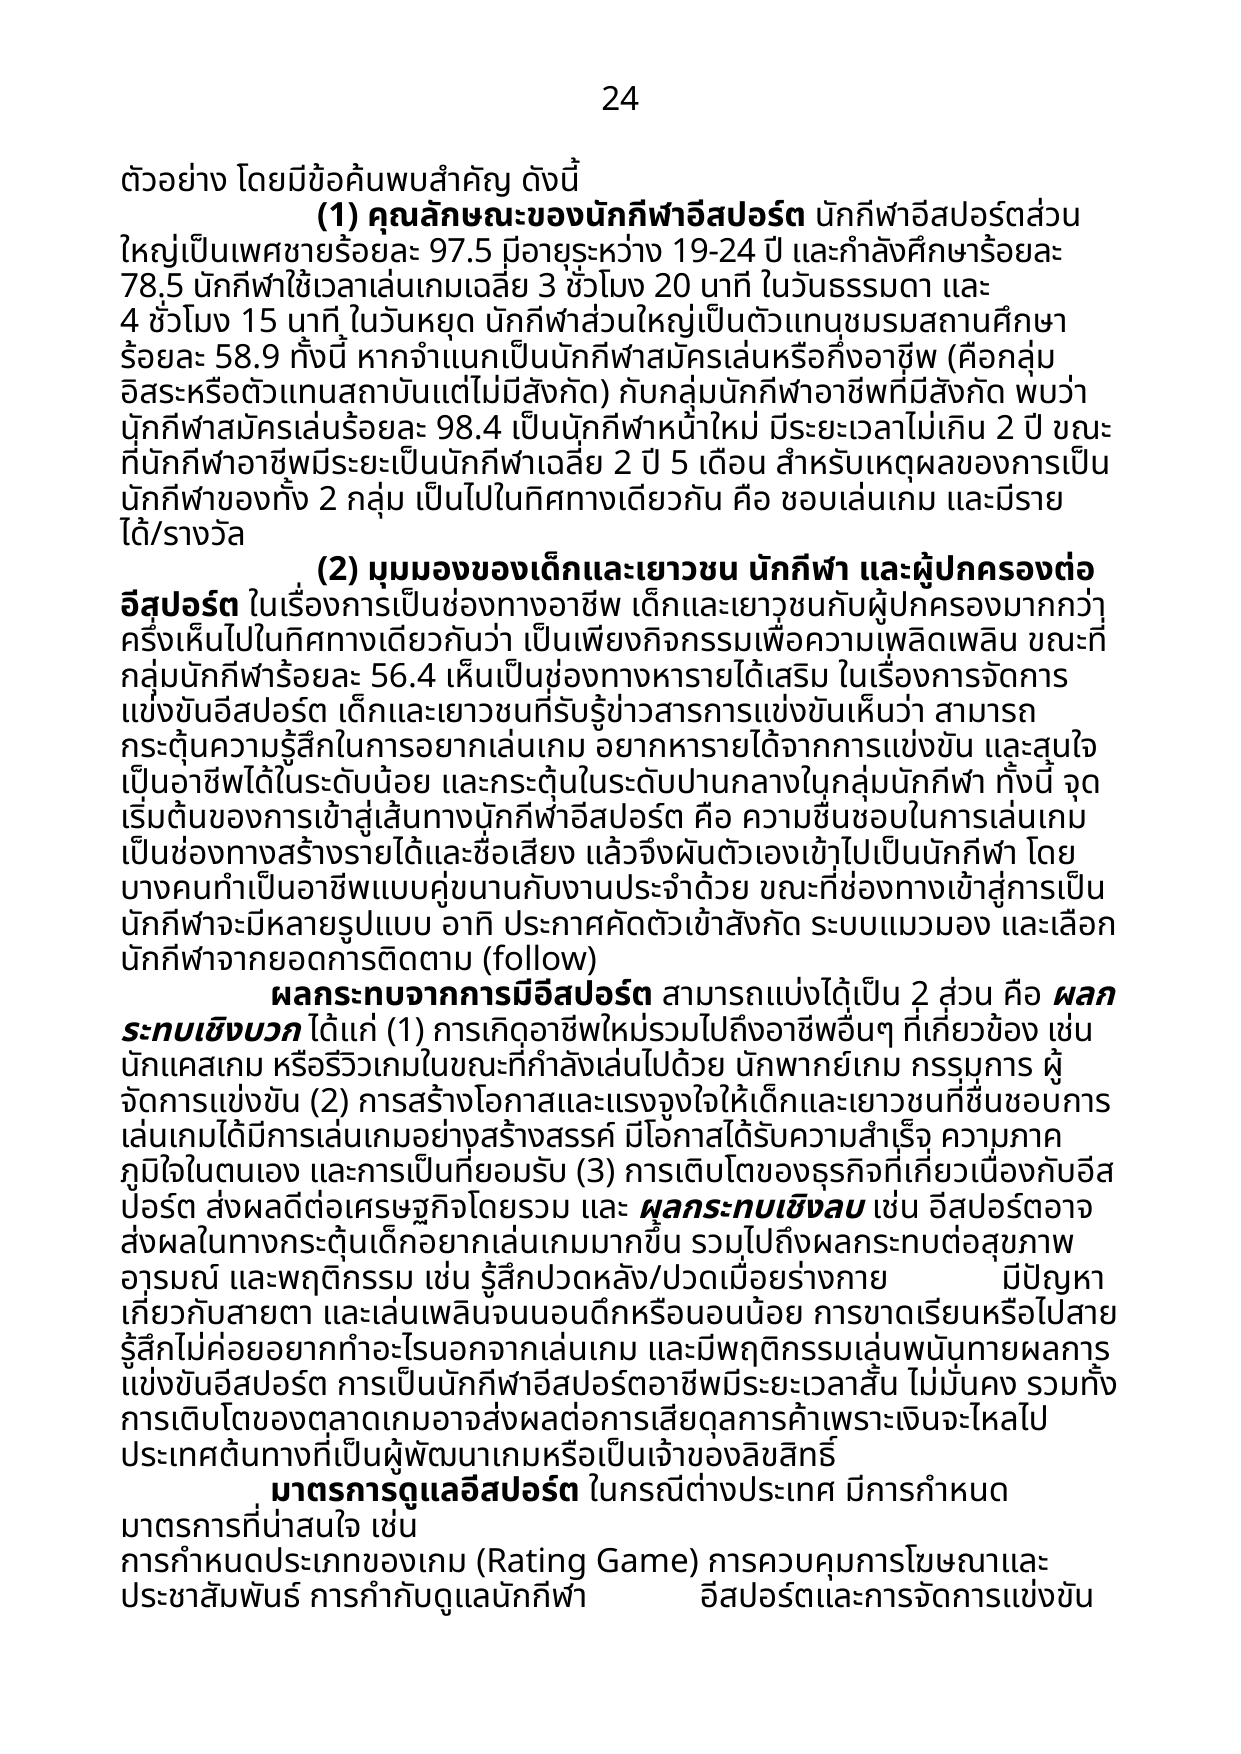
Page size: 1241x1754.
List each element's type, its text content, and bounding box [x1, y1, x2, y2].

text (1) คุณลักษณะของนักกีฬาอีสปอร์ต นักกีฬาอีสปอร์ตส่วนใหญ่เป็นเพศชายร้อยละ 97.5 มีอายุระหว่าง 19-24 ปี และกำลังศึกษาร้อยละ 78.5 นักกีฬาใช้เวลาเล่นเกมเฉลี่ย 3 ชั่วโมง 20 นาที ในวันธรรมดา และ 4 ชั่วโมง 15 นาที ในวันหยุด นักกีฬาส่วนใหญ่เป็นตัวแทนชมรมสถานศึกษาร้อยละ 58.9 ทั้งนี้ หากจำแนกเป็นนักกีฬาสมัครเล่นหรือกึ่งอาชีพ (คือกลุ่มอิสระหรือตัวแทนสถาบันแต่ไม่มีสังกัด) กับกลุ่มนักกีฬาอาชีพที่มีสังกัด พบว่า นักกีฬาสมัครเล่นร้อยละ 98.4 เป็นนักกีฬาหน้าใหม่ มีระยะเวลาไม่เกิน 2 ปี ขณะที่นักกีฬาอาชีพมีระยะเป็นนักกีฬาเฉลี่ย 2 ปี 5 เดือน สำหรับเหตุผลของการเป็นนักกีฬาของทั้ง 2 กลุ่ม เป็นไปในทิศทางเดียวกัน คือ ชอบเล่นเกม และมีรายได้/รางวัล [120, 198, 1120, 552]
text ผลกระทบจากการมีอีสปอร์ต สามารถแบ่งได้เป็น 2 ส่วน คือ ผลกระทบเชิงบวก ได้แก่ (1) การเกิดอาชีพใหม่รวมไปถึงอาชีพอื่นๆ ที่เกี่ยวข้อง เช่น นักแคสเกม หรือรีวิวเกมในขณะที่กำลังเล่นไปด้วย นักพากย์เกม กรรมการ ผู้จัดการแข่งขัน (2) การสร้างโอกาสและแรงจูงใจให้เด็กและเยาวชนที่ชื่นชอบการเล่นเกมได้มีการเล่นเกมอย่างสร้างสรรค์ มีโอกาสได้รับความสำเร็จ ความภาคภูมิใจในตนเอง และการเป็นที่ยอมรับ (3) การเติบโตของธุรกิจที่เกี่ยวเนื่องกับอีสปอร์ต ส่งผลดีต่อเศรษฐกิจโดยรวม และ ผลกระทบเชิงลบ เช่น อีสปอร์ตอาจส่งผลในทางกระตุ้นเด็กอยากเล่นเกมมากขึ้น รวมไปถึงผลกระทบต่อสุขภาพ อารมณ์ และพฤติกรรม เช่น รู้สึกปวดหลัง/ปวดเมื่อยร่างกาย มีปัญหาเกี่ยวกับสายตา และเล่นเพลินจนนอนดึกหรือนอนน้อย การขาดเรียนหรือไปสาย รู้สึกไม่ค่อยอยากทำอะไรนอกจากเล่นเกม และมีพฤติกรรมเล่นพนันทายผลการแข่งขันอีสปอร์ต การเป็นนักกีฬาอีสปอร์ตอาชีพมีระยะเวลาสั้น ไม่มั่นคง รวมทั้งการเติบโตของตลาดเกมอาจส่งผลต่อการเสียดุลการค้าเพราะเงินจะไหลไปประเทศต้นทางที่เป็นผู้พัฒนาเกมหรือเป็นเจ้าของลิขสิทธิ์ [120, 977, 1120, 1473]
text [120, 1473, 1120, 1615]
text (2) มุมมองของเด็กและเยาวชน นักกีฬา และผู้ปกครองต่ออีสปอร์ต ในเรื่องการเป็นช่องทางอาชีพ เด็กและเยาวชนกับผู้ปกครองมากกว่าครึ่งเห็นไปในทิศทางเดียวกันว่า เป็นเพียงกิจกรรมเพื่อความเพลิดเพลิน ขณะที่กลุ่มนักกีฬาร้อยละ 56.4 เห็นเป็นช่องทางหารายได้เสริม ในเรื่องการจัดการแข่งขันอีสปอร์ต เด็กและเยาวชนที่รับรู้ข่าวสารการแข่งขันเห็นว่า สามารถกระตุ้นความรู้สึกในการอยากเล่นเกม อยากหารายได้จากการแข่งขัน และสนใจเป็นอาชีพได้ในระดับน้อย และกระตุ้นในระดับปานกลางในกลุ่มนักกีฬา ทั้งนี้ จุดเริ่มต้นของการเข้าสู่เส้นทางนักกีฬาอีสปอร์ต คือ ความชื่นชอบในการเล่นเกม เป็นช่องทางสร้างรายได้และชื่อเสียง แล้วจึงผันตัวเองเข้าไปเป็นนักกีฬา โดยบางคนทำเป็นอาชีพแบบคู่ขนานกับงานประจำด้วย ขณะที่ช่องทางเข้าสู่การเป็นนักกีฬาจะมีหลายรูปแบบ อาทิ ประกาศคัดตัวเข้าสังกัด ระบบแมวมอง และเลือกนักกีฬาจากยอดการติดตาม (follow) [120, 552, 1120, 977]
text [120, 163, 1120, 198]
